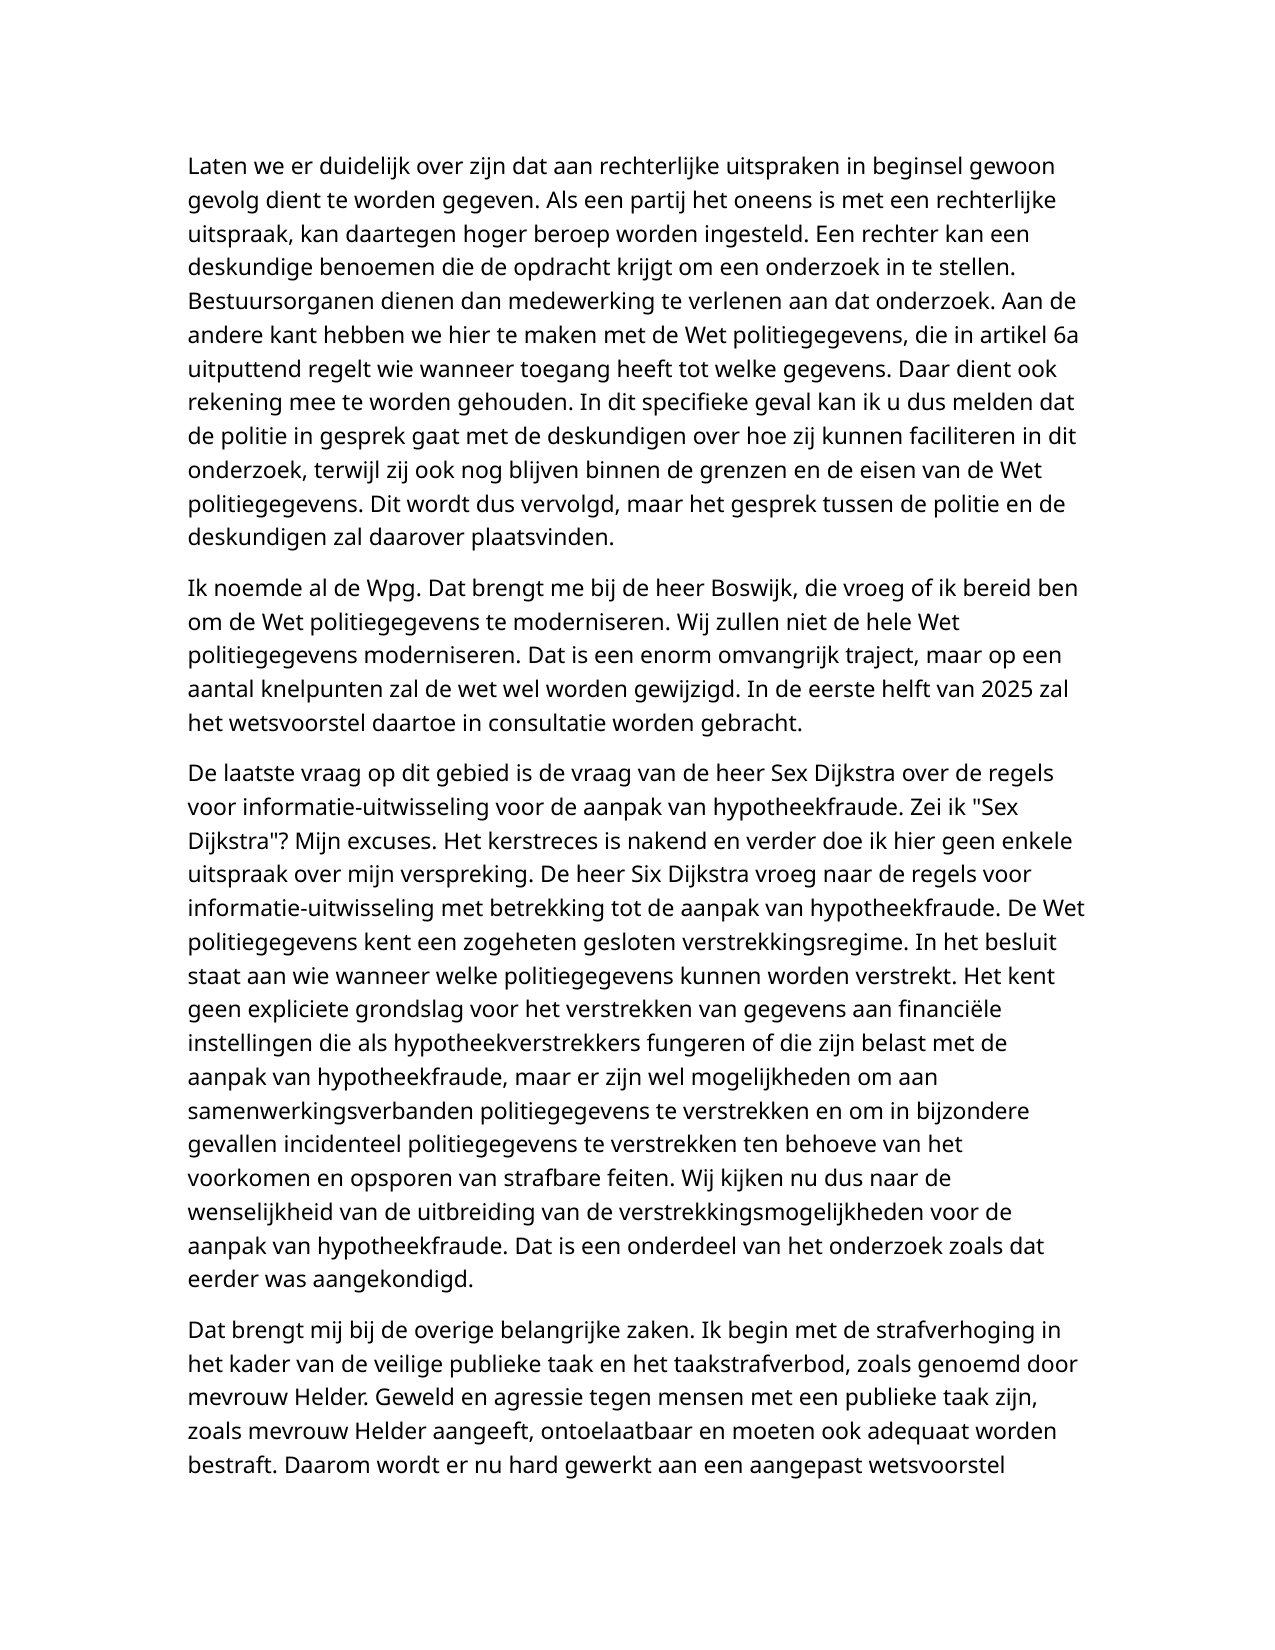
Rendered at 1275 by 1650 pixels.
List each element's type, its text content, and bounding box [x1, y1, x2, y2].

text Laten we er duidelijk over zijn dat aan rechterlijke uitspraken in beginsel gewoon gevolg dient te worden gegeven. Als een partij het oneens is met een rechterlijke uitspraak, kan daartegen hoger beroep worden ingesteld. Een rechter kan een deskundige benoemen die de opdracht krijgt om een onderzoek in te stellen. Bestuursorganen dienen dan medewerking te verlenen aan dat onderzoek. Aan de andere kant hebben we hier te maken met de Wet politiegegevens, die in artikel 6a uitputtend regelt wie wanneer toegang heeft tot welke gegevens. Daar dient ook rekening mee te worden gehouden. In dit specifieke geval kan ik u dus melden dat de politie in gesprek gaat met de deskundigen over hoe zij kunnen faciliteren in dit onderzoek, terwijl zij ook nog blijven binnen de grenzen en de eisen van de Wet politiegegevens. Dit wordt dus vervolgd, maar het gesprek tussen de politie en de deskundigen zal daarover plaatsvinden. [187, 150, 1087, 552]
text De laatste vraag op dit gebied is de vraag van de heer Sex Dijkstra over de regels voor informatie-uitwisseling voor de aanpak van hypotheekfraude. Zei ik "Sex Dijkstra"? Mijn excuses. Het kerstreces is nakend en verder doe ik hier geen enkele uitspraak over mijn verspreking. De heer Six Dijkstra vroeg naar de regels voor informatie-uitwisseling met betrekking tot de aanpak van hypotheekfraude. De Wet politiegegevens kent een zogeheten gesloten verstrekkingsregime. In het besluit staat aan wie wanneer welke politiegegevens kunnen worden verstrekt. Het kent geen expliciete grondslag voor het verstrekken van gegevens aan financiële instellingen die als hypotheekverstrekkers fungeren of die zijn belast met de aanpak van hypotheekfraude, maar er zijn wel mogelijkheden om aan samenwerkingsverbanden politiegegevens te verstrekken en om in bijzondere gevallen incidenteel politiegegevens te verstrekken ten behoeve van het voorkomen en opsporen van strafbare feiten. Wij kijken nu dus naar de wenselijkheid van de uitbreiding van de verstrekkingsmogelijkheden voor de aanpak van hypotheekfraude. Dat is een onderdeel van het onderzoek zoals dat eerder was aangekondigd. [187, 757, 1087, 1294]
text Ik noemde al de Wpg. Dat brengt me bij de heer Boswijk, die vroeg of ik bereid ben om de Wet politiegegevens te moderniseren. Wij zullen niet de hele Wet politiegegevens moderniseren. Dat is een enorm omvangrijk traject, maar op een aantal knelpunten zal de wet wel worden gewijzigd. In de eerste helft van 2025 zal het wetsvoorstel daartoe in consultatie worden gebracht. [187, 572, 1087, 738]
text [187, 1314, 1087, 1480]
